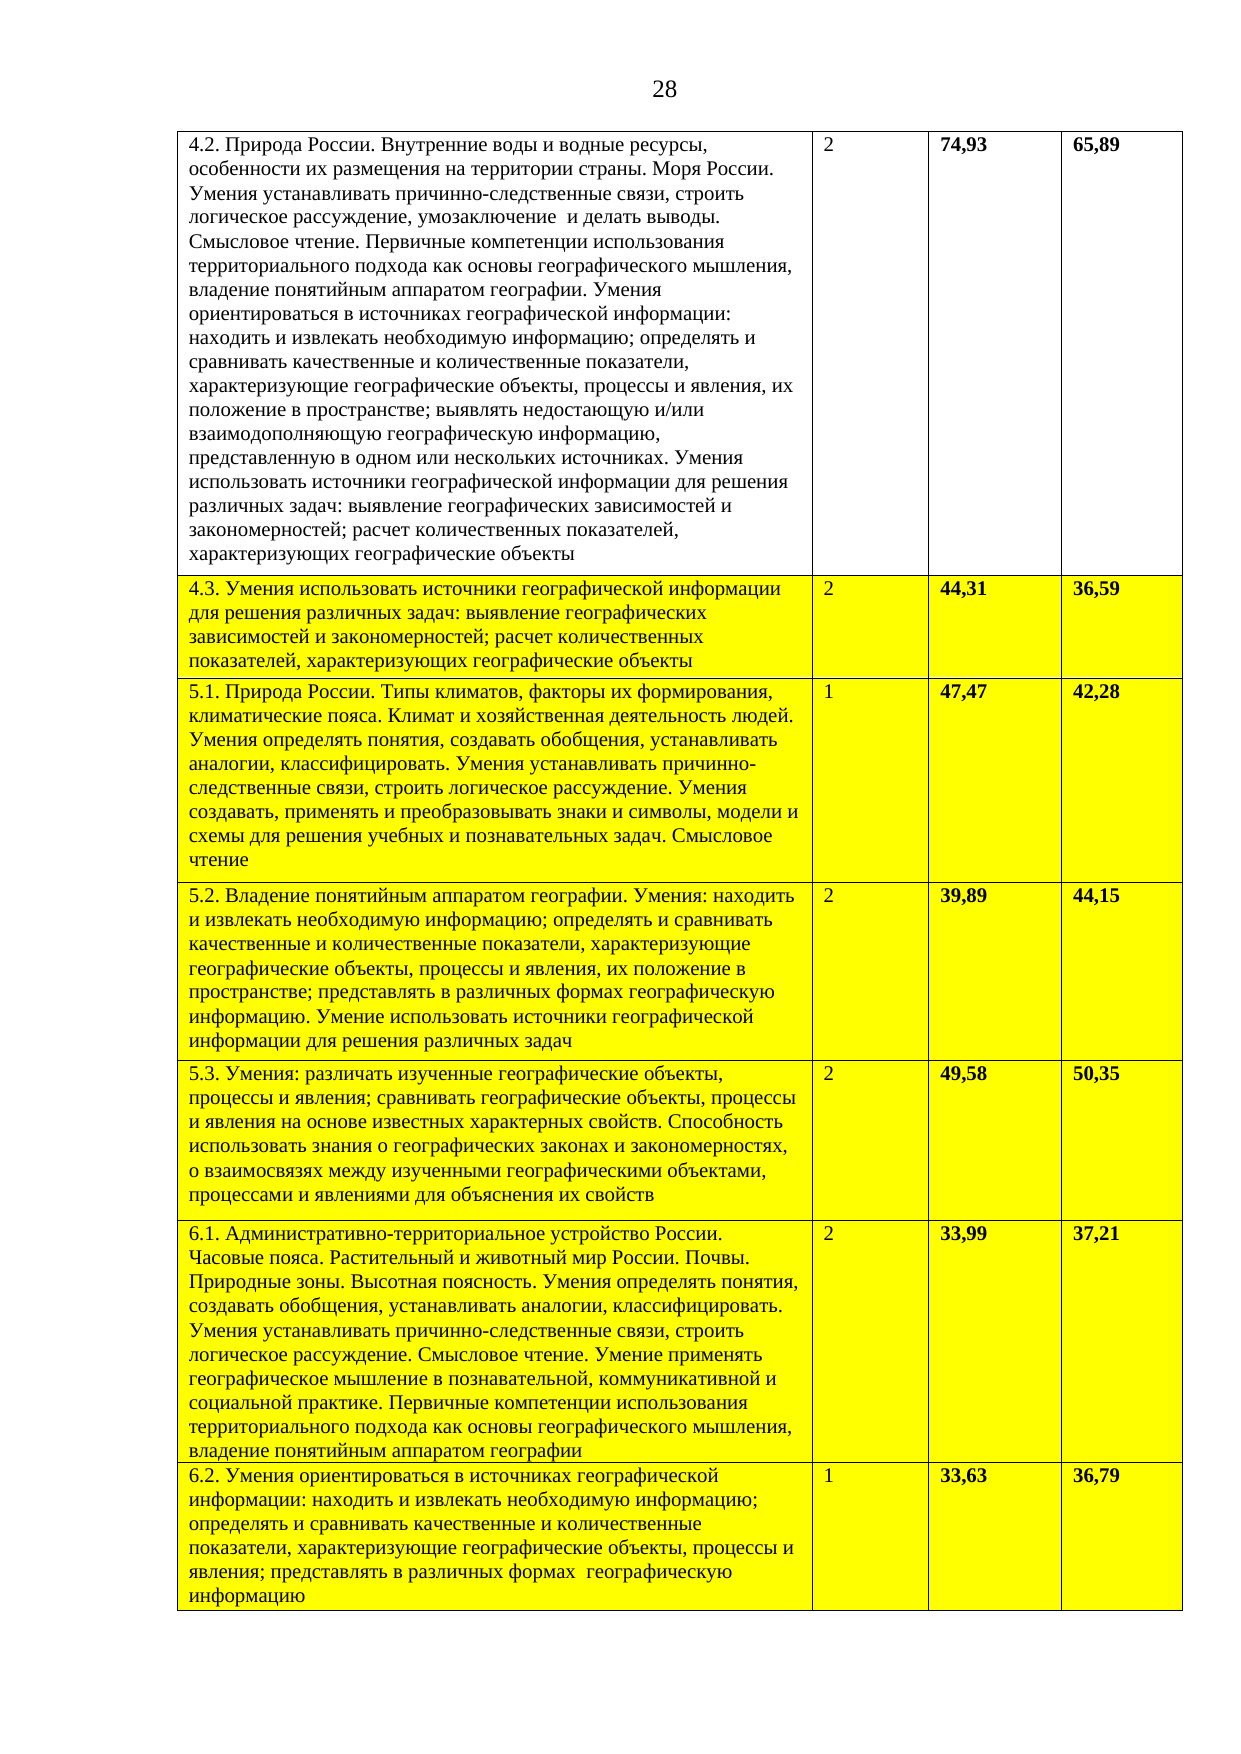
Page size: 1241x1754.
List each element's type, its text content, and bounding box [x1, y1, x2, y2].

table_cell 65,89 [1062, 132, 1182, 575]
table_cell 33,63 [929, 1463, 1061, 1610]
table_cell 5.2. Владение понятийным аппаратом географии. Умения: находить и извлекать необходимую информацию; определять и сравнивать качественные и количественные показатели, характеризующие географические объекты, процессы и явления, их положение в пространстве; представлять в различных формах географическую информацию. Умение использовать источники географической информации для решения различных задач [178, 883, 812, 1060]
table_cell 4.3. Умения использовать источники географической информации для решения различных задач: выявление географических зависимостей и закономерностей; расчет количественных показателей, характеризующих географические объекты [178, 576, 812, 677]
table_cell 37,21 [1062, 1221, 1182, 1462]
table_cell 49,58 [929, 1061, 1061, 1220]
table_cell 1 [813, 1463, 928, 1610]
table_cell 2 [813, 132, 928, 575]
table_cell 50,35 [1062, 1061, 1182, 1220]
table_cell 6.2. Умения ориентироваться в источниках географической информации: находить и извлекать необходимую информацию; определять и сравнивать качественные и количественные показатели, характеризующие географические объекты, процессы и явления; представлять в различных формах географическую информацию [178, 1463, 812, 1610]
table_cell 1 [813, 679, 928, 882]
table_cell 4.2. Природа России. Внутренние воды и водные ресурсы, особенности их размещения на территории страны. Моря России. Умения устанавливать причинно-следственные связи, строить логическое рассуждение, умозаключение и делать выводы. Смысловое чтение. Первичные компетенции использования территориального подхода как основы географического мышления, владение понятийным аппаратом географии. Умения ориентироваться в источниках географической информации: находить и извлекать необходимую информацию; определять и сравнивать качественные и количественные показатели, характеризующие географические объекты, процессы и явления, их положение в пространстве; выявлять недостающую и/или взаимодополняющую географическую информацию, представленную в одном или нескольких источниках. Умения использовать источники географической информации для решения различных задач: выявление географических зависимостей и закономерностей; расчет количественных показателей, характеризующих географические объекты [178, 132, 812, 575]
table_cell 47,47 [929, 679, 1061, 882]
table_cell 2 [813, 1221, 928, 1462]
table_cell 44,31 [929, 576, 1061, 677]
table_cell 2 [813, 1061, 928, 1220]
table_cell 42,28 [1062, 679, 1182, 882]
table_cell 36,79 [1062, 1463, 1182, 1610]
table_cell 36,59 [1062, 576, 1182, 677]
table_cell 44,15 [1062, 883, 1182, 1060]
table_cell 5.1. Природа России. Типы климатов, факторы их формирования, климатические пояса. Климат и хозяйственная деятельность людей. Умения определять понятия, создавать обобщения, устанавливать аналогии, классифицировать. Умения устанавливать причинно-следственные связи, строить логическое рассуждение. Умения создавать, применять и преобразовывать знаки и символы, модели и схемы для решения учебных и познавательных задач. Смысловое чтение [178, 679, 812, 882]
table_cell 2 [813, 883, 928, 1060]
table_cell 74,93 [929, 132, 1061, 575]
table_cell 2 [813, 576, 928, 677]
table_cell 33,99 [929, 1221, 1061, 1462]
table_cell 39,89 [929, 883, 1061, 1060]
table_cell 5.3. Умения: различать изученные географические объекты, процессы и явления; сравнивать географические объекты, процессы и явления на основе известных характерных свойств. Способность использовать знания о географических законах и закономерностях, о взаимосвязях между изученными географическими объектами, процессами и явлениями для объяснения их свойств [178, 1061, 812, 1220]
table_cell 6.1. Административно-территориальное устройство России. Часовые пояса. Растительный и животный мир России. Почвы. Природные зоны. Высотная поясность. Умения определять понятия, создавать обобщения, устанавливать аналогии, классифицировать. Умения устанавливать причинно-следственные связи, строить логическое рассуждение. Смысловое чтение. Умение применять географическое мышление в познавательной, коммуникативной и социальной практике. Первичные компетенции использования территориального подхода как основы географического мышления, владение понятийным аппаратом географии [178, 1221, 812, 1462]
